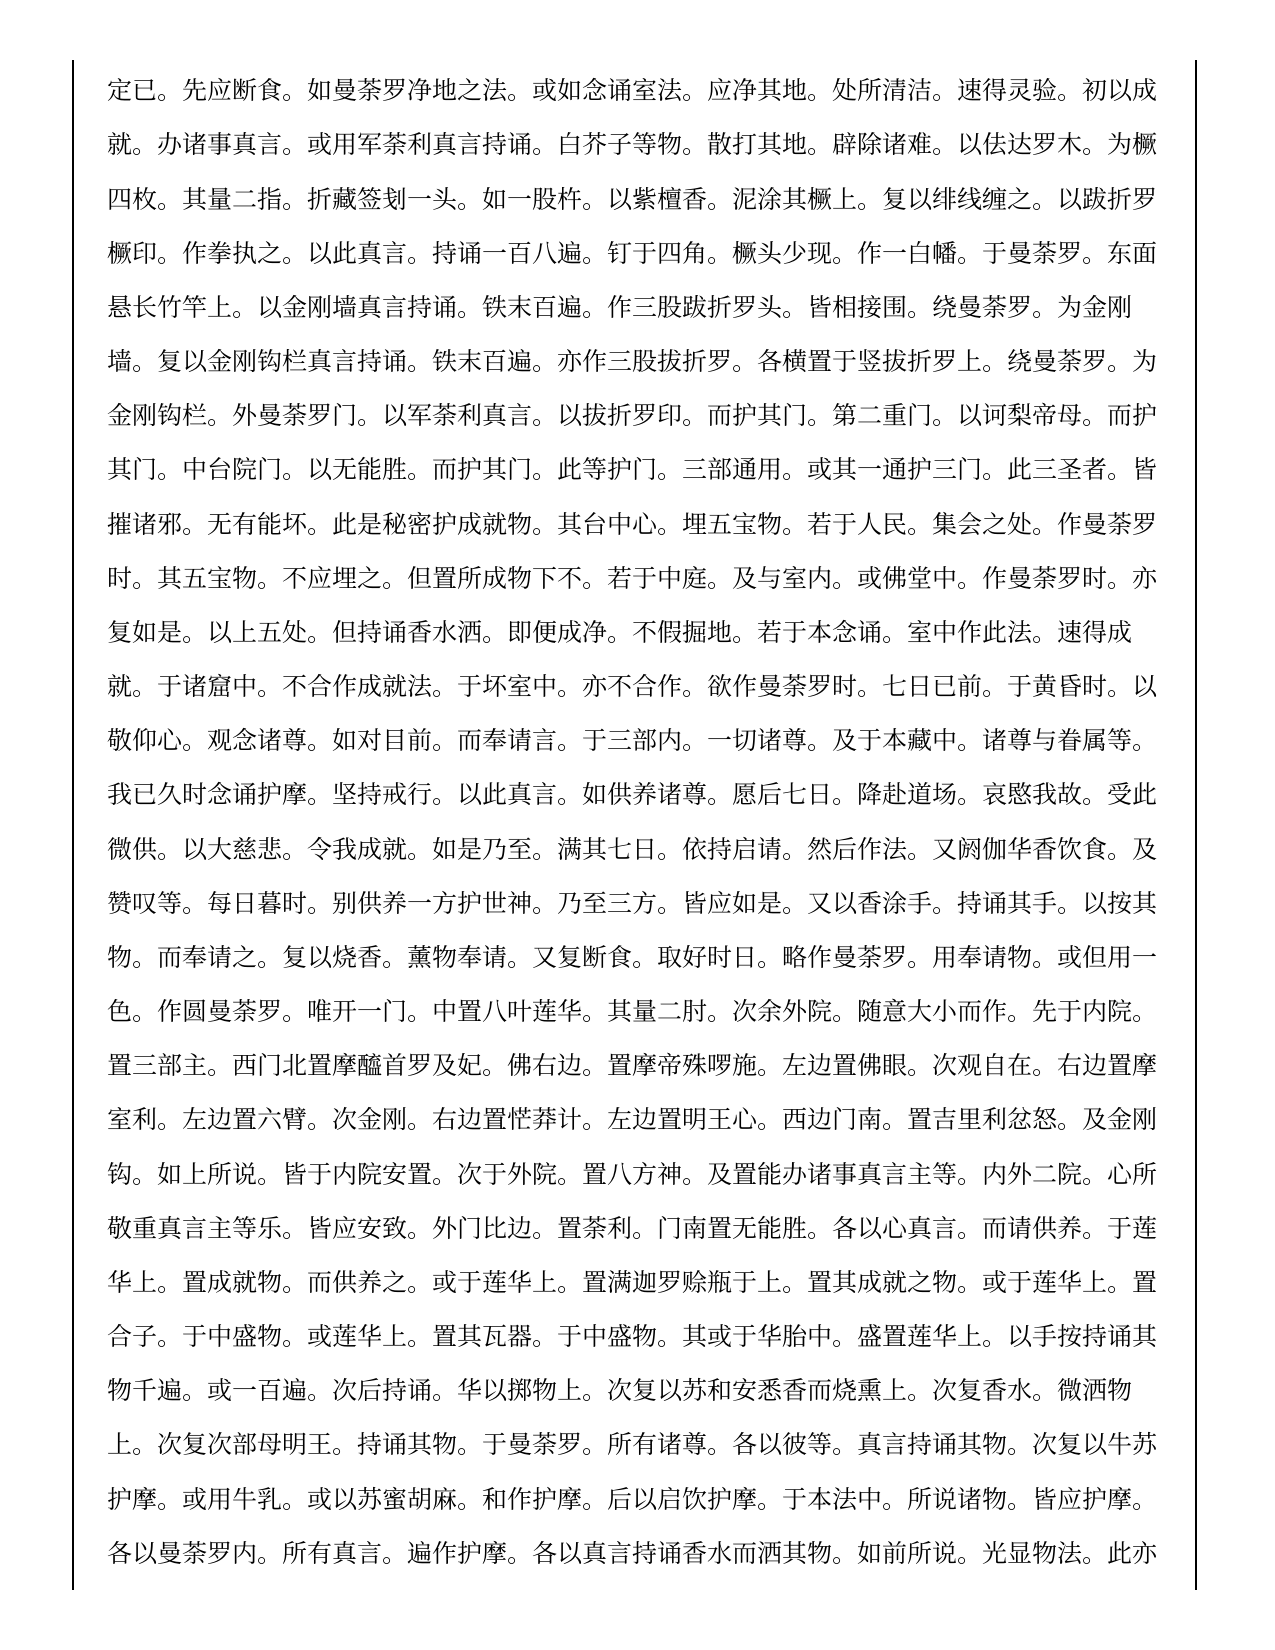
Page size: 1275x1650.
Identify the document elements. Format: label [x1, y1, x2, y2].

text [107, 71, 1159, 1569]
